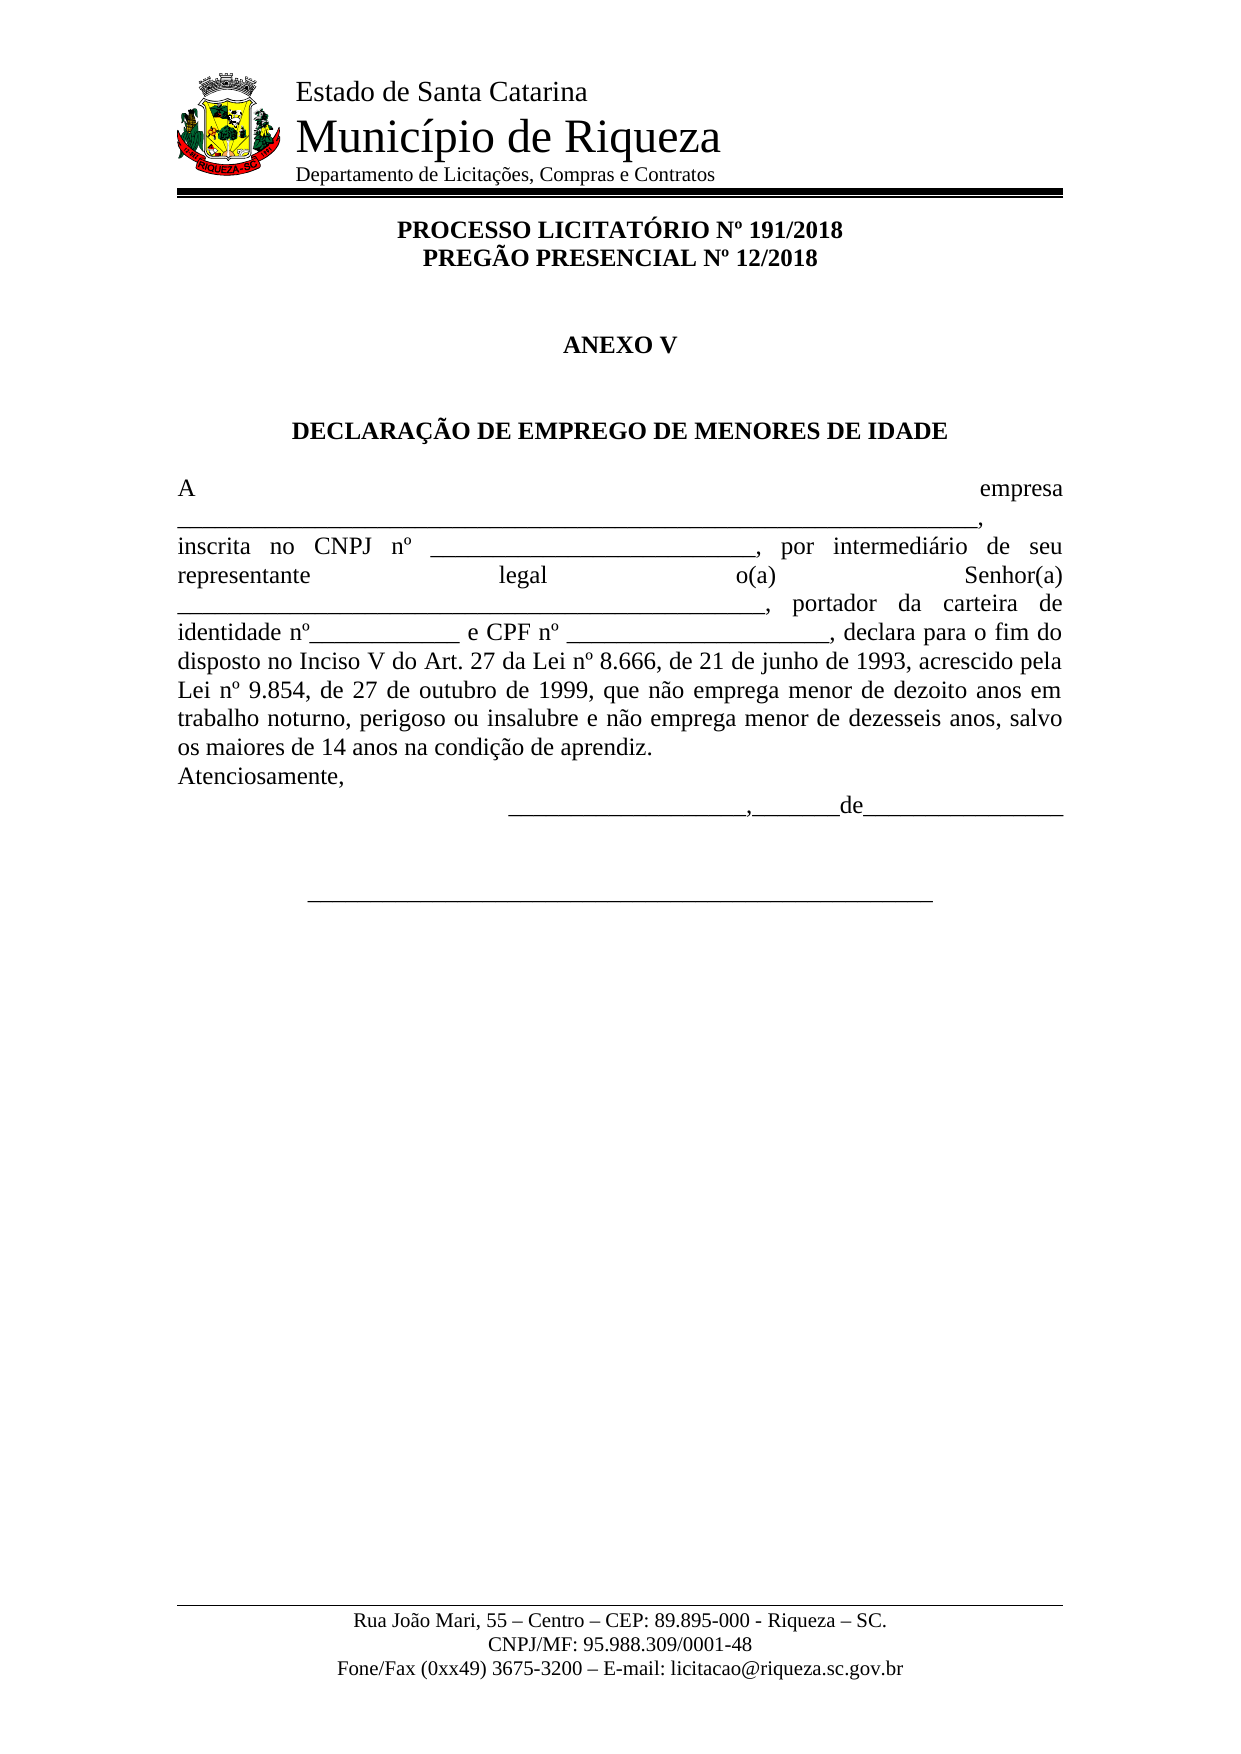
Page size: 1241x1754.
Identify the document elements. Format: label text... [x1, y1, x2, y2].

text __________________________________________________ [177, 876, 1063, 905]
text Atenciosamente, [177, 761, 1063, 790]
text PREGÃO PRESENCIAL Nº 12/2018 [177, 243, 1063, 272]
text ___________________,_______de________________ [177, 790, 1063, 818]
text ANEXO V [177, 330, 1063, 358]
text A empresa ________________________________________________________________, inscrita no CNPJ nº __________________________, por intermediário de seu representante legal o(a) Senhor(a) _______________________________________________, portador da carteira de identidade nº____________ e CPF nº _____________________, declara para o fim do disposto no Inciso V do Art. 27 da Lei nº 8.666, de 21 de junho de 1993, acrescido pela Lei nº 9.854, de 27 de outubro de 1999, que não emprega menor de dezoito anos em trabalho noturno, perigoso ou insalubre e não emprega menor de dezesseis anos, salvo os maiores de 14 anos na condição de aprendiz. [177, 473, 1063, 761]
text DECLARAÇÃO DE EMPREGO DE MENORES DE IDADE [177, 416, 1063, 445]
text PROCESSO LICITATÓRIO Nº 191/2018 [177, 215, 1063, 243]
